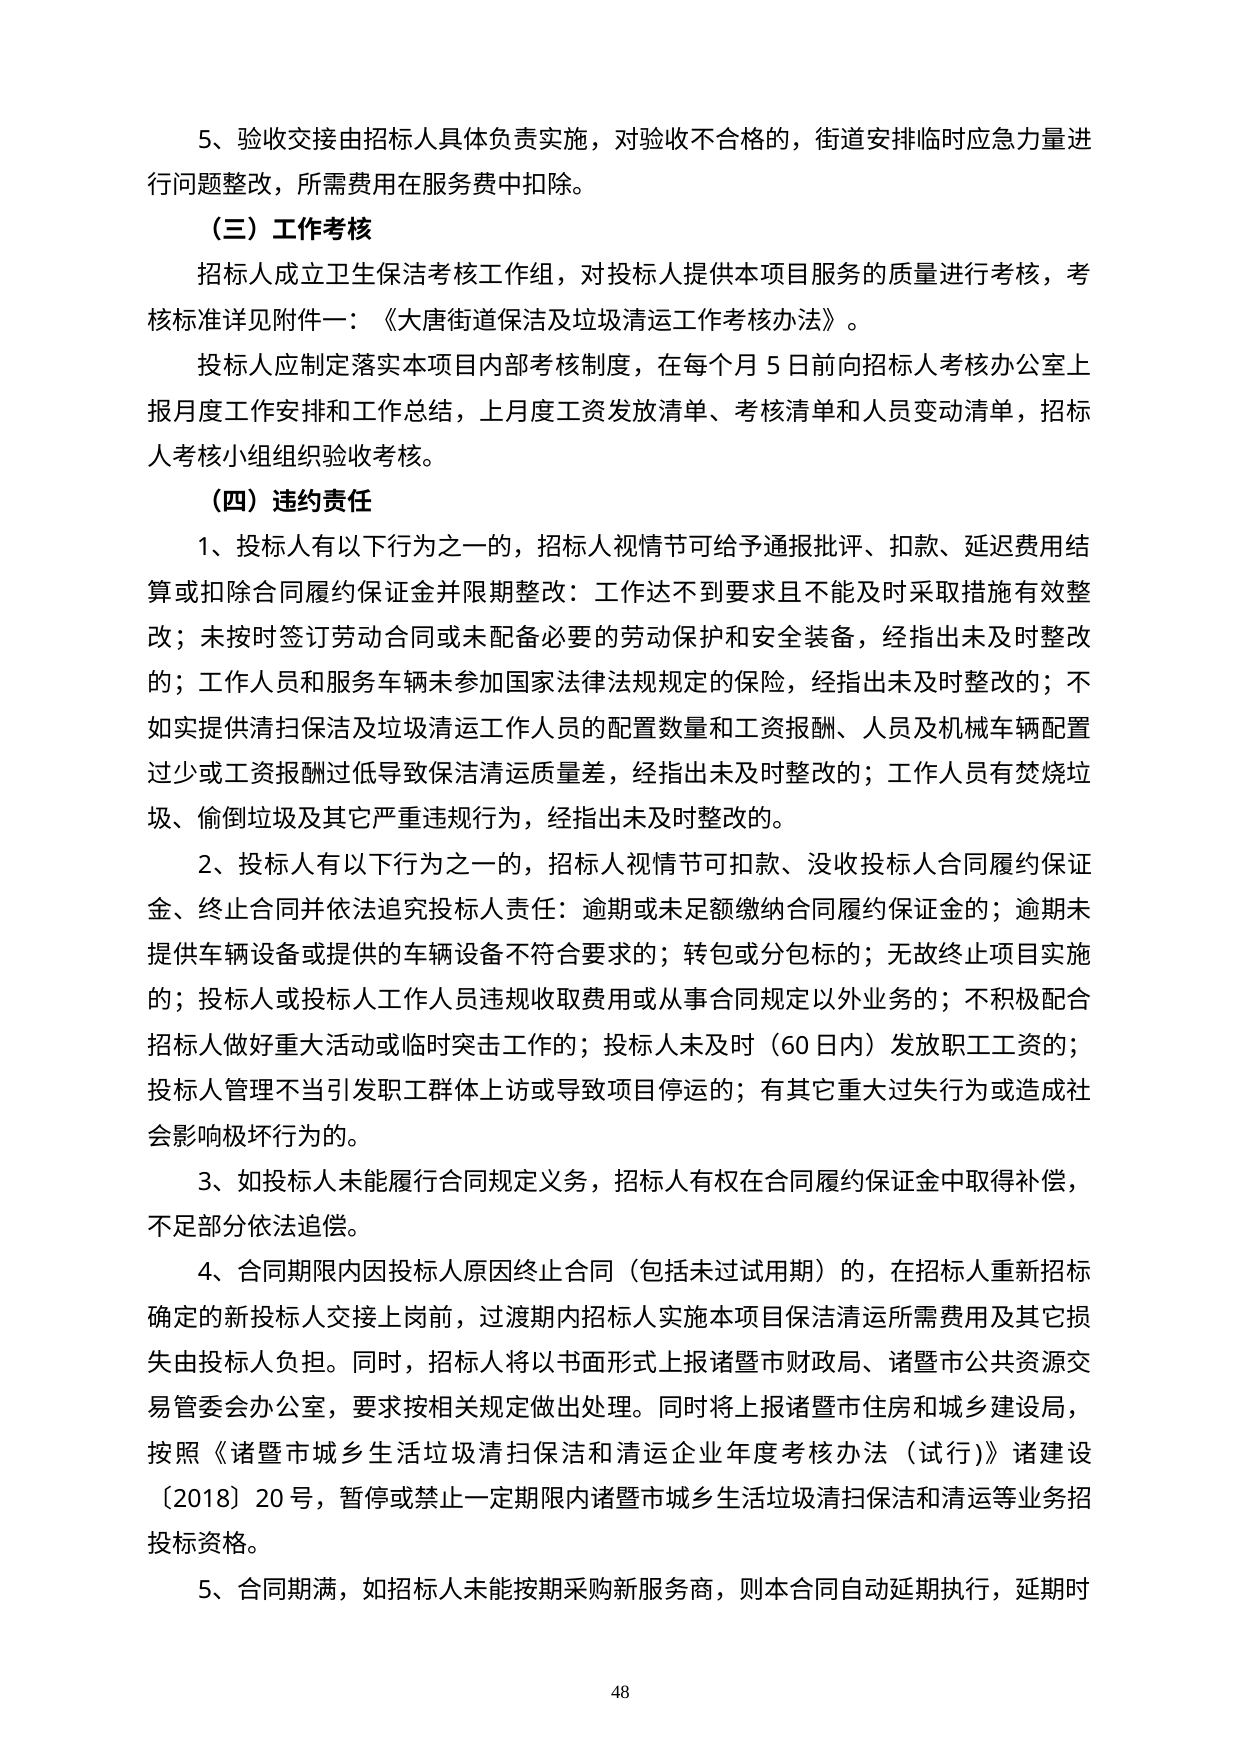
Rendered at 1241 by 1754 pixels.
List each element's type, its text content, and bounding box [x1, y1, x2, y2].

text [148, 1569, 1092, 1605]
text （四）违约责任 [148, 482, 1092, 518]
text 1、投标人有以下行为之一的，招标人视情节可给予通报批评、扣款、延迟费用结算或扣除合同履约保证金并限期整改：工作达不到要求且不能及时采取措施有效整改；未按时签订劳动合同或未配备必要的劳动保护和安全装备，经指出未及时整改的；工作人员和服务车辆未参加国家法律法规规定的保险，经指出未及时整改的；不如实提供清扫保洁及垃圾清运工作人员的配置数量和工资报酬、人员及机械车辆配置过少或工资报酬过低导致保洁清运质量差，经指出未及时整改的；工作人员有焚烧垃圾、偷倒垃圾及其它严重违规行为，经指出未及时整改的。 [148, 527, 1092, 835]
text 4、合同期限内因投标人原因终止合同（包括未过试用期）的，在招标人重新招标确定的新投标人交接上岗前，过渡期内招标人实施本项目保洁清运所需费用及其它损失由投标人负担。同时，招标人将以书面形式上报诸暨市财政局、诸暨市公共资源交易管委会办公室，要求按相关规定做出处理。同时将上报诸暨市住房和城乡建设局，按照《诸暨市城乡生活垃圾清扫保洁和清运企业年度考核办法（试行)》诸建设〔2018〕20号，暂停或禁止一定期限内诸暨市城乡生活垃圾清扫保洁和清运等业务招投标资格。 [148, 1252, 1092, 1560]
text 投标人应制定落实本项目内部考核制度，在每个月5日前向招标人考核办公室上报月度工作安排和工作总结，上月度工资发放清单、考核清单和人员变动清单，招标人考核小组组织验收考核。 [148, 346, 1092, 472]
text 招标人成立卫生保洁考核工作组，对投标人提供本项目服务的质量进行考核，考核标准详见附件一：《大唐街道保洁及垃圾清运工作考核办法》。 [148, 255, 1092, 337]
text （三）工作考核 [148, 210, 1092, 246]
text 5、验收交接由招标人具体负责实施，对验收不合格的，街道安排临时应急力量进行问题整改，所需费用在服务费中扣除。 [148, 119, 1092, 201]
text 2、投标人有以下行为之一的，招标人视情节可扣款、没收投标人合同履约保证金、终止合同并依法追究投标人责任：逾期或未足额缴纳合同履约保证金的；逾期未提供车辆设备或提供的车辆设备不符合要求的；转包或分包标的；无故终止项目实施的；投标人或投标人工作人员违规收取费用或从事合同规定以外业务的；不积极配合招标人做好重大活动或临时突击工作的；投标人未及时（60日内）发放职工工资的；投标人管理不当引发职工群体上访或导致项目停运的；有其它重大过失行为或造成社会影响极坏行为的。 [148, 844, 1092, 1152]
text 3、如投标人未能履行合同规定义务，招标人有权在合同履约保证金中取得补偿，不足部分依法追偿。 [148, 1161, 1092, 1243]
